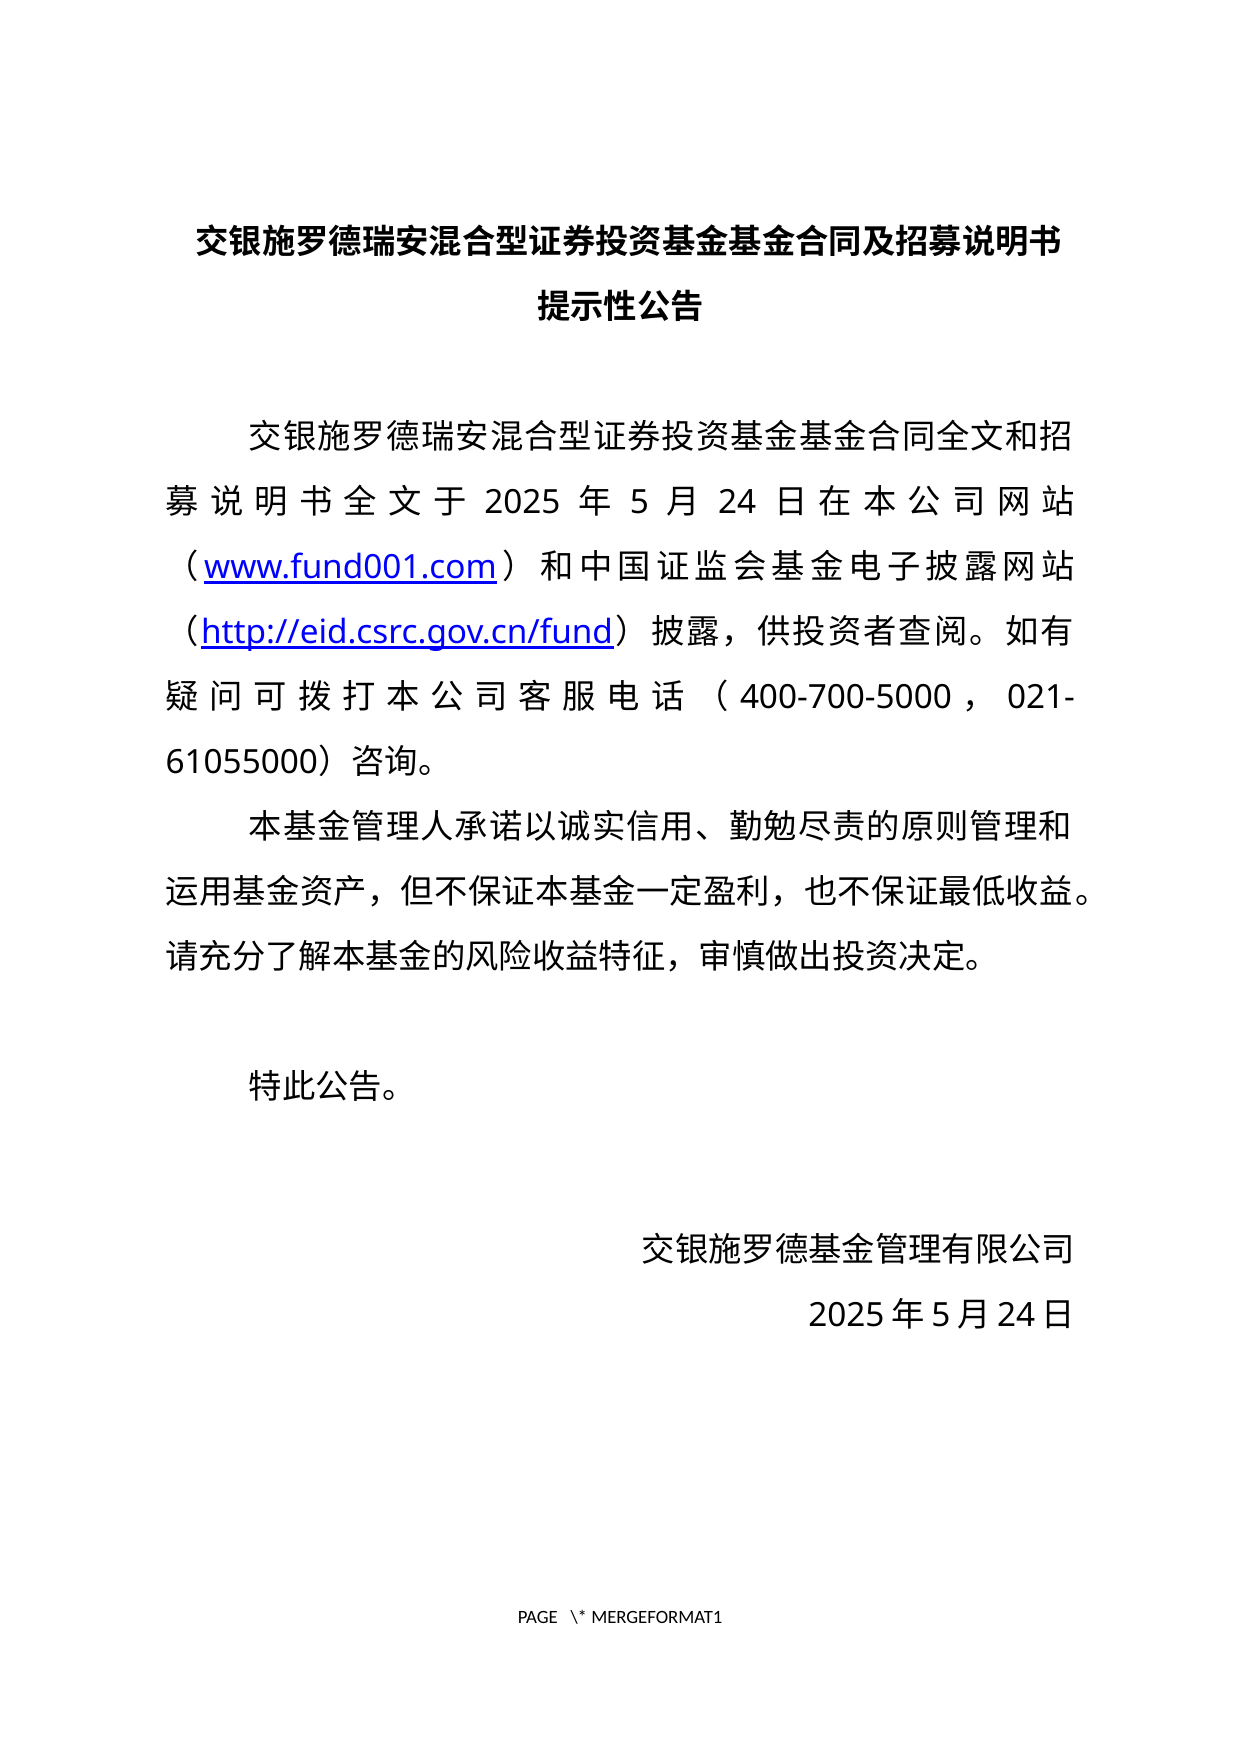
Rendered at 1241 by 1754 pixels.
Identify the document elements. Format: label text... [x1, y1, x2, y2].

text 交银施罗德瑞安混合型证券投资基金基金合同及招募说明书提示性公告 [165, 207, 1075, 337]
text 交银施罗德基金管理有限公司 [165, 1214, 1075, 1279]
text 交银施罗德瑞安混合型证券投资基金基金合同全文和招募说明书全文于2025年5月24日在本公司网站（www.fund001.com）和中国证监会基金电子披露网站（http://eid.csrc.gov.cn/fund）披露，供投资者查阅。如有疑问可拨打本公司客服电话（400-700-5000，021-61055000）咨询。 [165, 402, 1075, 792]
text 本基金管理人承诺以诚实信用、勤勉尽责的原则管理和运用基金资产，但不保证本基金一定盈利，也不保证最低收益。请充分了解本基金的风险收益特征，审慎做出投资决定。 [165, 792, 1075, 987]
text 2025年5月24日 [165, 1279, 1075, 1344]
text 特此公告。 [165, 1052, 1075, 1117]
